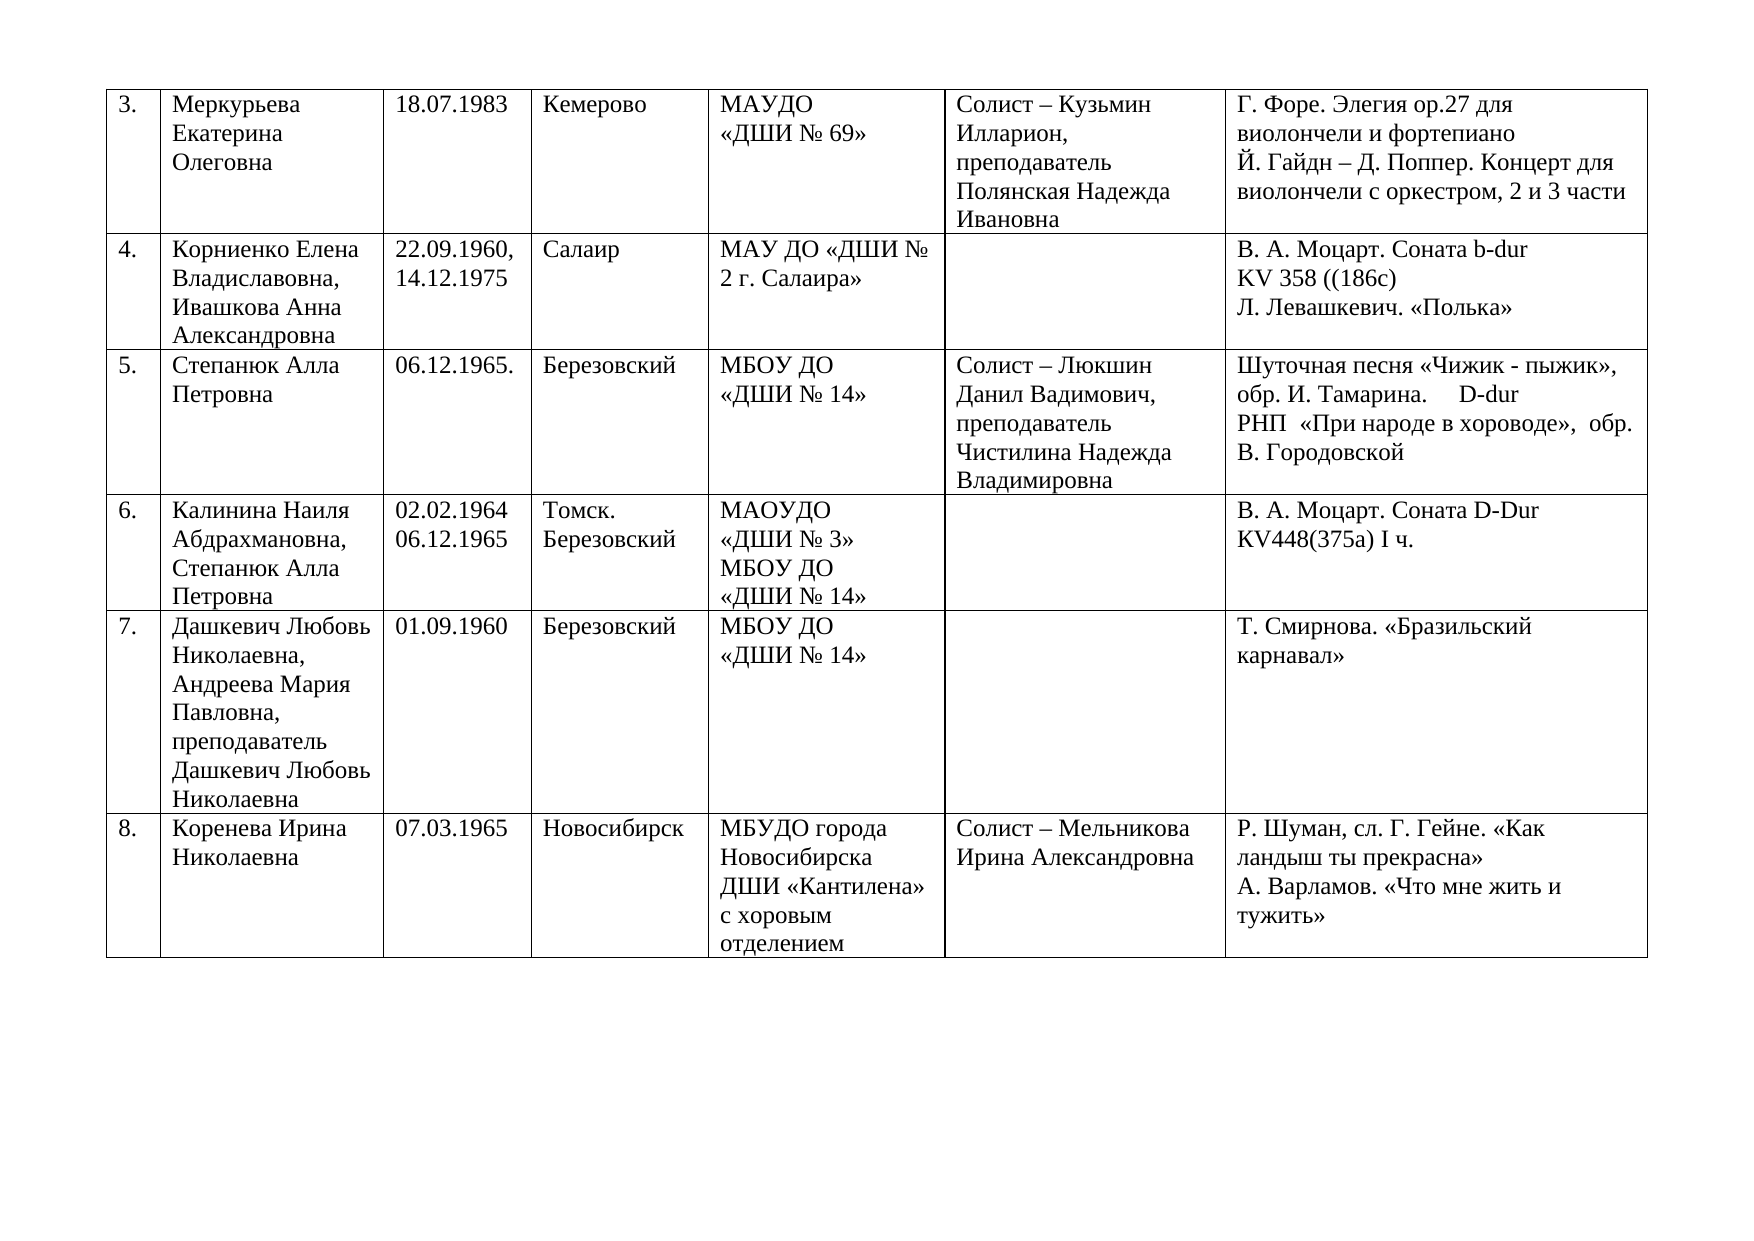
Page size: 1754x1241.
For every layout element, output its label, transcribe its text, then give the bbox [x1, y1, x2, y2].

table_cell Степанюк Алла Петровна [161, 350, 383, 494]
table_cell 06.12.1965. [384, 350, 531, 494]
table_cell 02.02.1964 06.12.1965 [384, 495, 531, 610]
table_cell Калинина Наиля Абдрахмановна, Степанюк Алла Петровна [161, 495, 383, 610]
table_cell [946, 611, 1225, 812]
table_cell Меркурьева Екатерина Олеговна [161, 90, 383, 233]
table_cell [946, 234, 1225, 349]
table_cell МАУ ДО «ДШИ № 2 г. Салаира» [709, 234, 944, 349]
table_cell Солист – Мельникова Ирина Александровна [946, 814, 1225, 957]
table_cell Коренева Ирина Николаевна [161, 814, 383, 957]
table_cell Р. Шуман, сл. Г. Гейне. «Как ландыш ты прекрасна» А. Варламов. «Что мне жить и тужить» [1226, 814, 1647, 957]
table_cell Солист – Люкшин Данил Вадимович, преподаватель Чистилина Надежда Владимировна [946, 350, 1225, 494]
table_cell Дашкевич Любовь Николаевна, Андреева Мария Павловна, преподаватель Дашкевич Любовь Николаевна [161, 611, 383, 812]
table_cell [709, 814, 944, 957]
table_cell МБОУ ДО «ДШИ № 14» [709, 611, 944, 812]
table_cell 5. [107, 350, 160, 494]
table_cell МАОУДО «ДШИ № 3» МБОУ ДО «ДШИ № 14» [709, 495, 944, 610]
table_cell Березовский [532, 611, 708, 812]
table_cell В. А. Моцарт. Соната b-dur KV 358 ((186c) Л. Левашкевич. «Полька» [1226, 234, 1647, 349]
table_cell 4. [107, 234, 160, 349]
table_cell 18.07.1983 [384, 90, 531, 233]
table_cell Корниенко Елена Владиславовна, Ивашкова Анна Александровна [161, 234, 383, 349]
table_cell Томск. Березовский [532, 495, 708, 610]
table_cell 01.09.1960 [384, 611, 531, 812]
table_cell Новосибирск [532, 814, 708, 957]
table_cell Шуточная песня «Чижик - пыжик», обр. И. Тамарина. D-dur РНП «При народе в хороводе», обр. В. Городовской [1226, 350, 1647, 494]
table_cell Салаир [532, 234, 708, 349]
table_cell Кемерово [532, 90, 708, 233]
table_cell 8. [107, 814, 160, 957]
table_cell 7. [107, 611, 160, 812]
table_cell Березовский [532, 350, 708, 494]
table_cell Солист – Кузьмин Илларион, преподаватель Полянская Надежда Ивановна [946, 90, 1225, 233]
table_cell [946, 495, 1225, 610]
table_cell 3. [107, 90, 160, 233]
table_cell 07.03.1965 [384, 814, 531, 957]
table_cell МАУДО «ДШИ № 69» [709, 90, 944, 233]
table_cell В. А. Моцарт. Соната D-Dur КV448(375а) I ч. [1226, 495, 1647, 610]
table_cell Т. Смирнова. «Бразильский карнавал» [1226, 611, 1647, 812]
table_cell 6. [107, 495, 160, 610]
table_cell Г. Форе. Элегия ор.27 для виолончели и фортепиано Й. Гайдн – Д. Поппер. Концерт для виолончели с оркестром, 2 и 3 части [1226, 90, 1647, 233]
table_cell МБОУ ДО «ДШИ № 14» [709, 350, 944, 494]
table_cell 22.09.1960, 14.12.1975 [384, 234, 531, 349]
